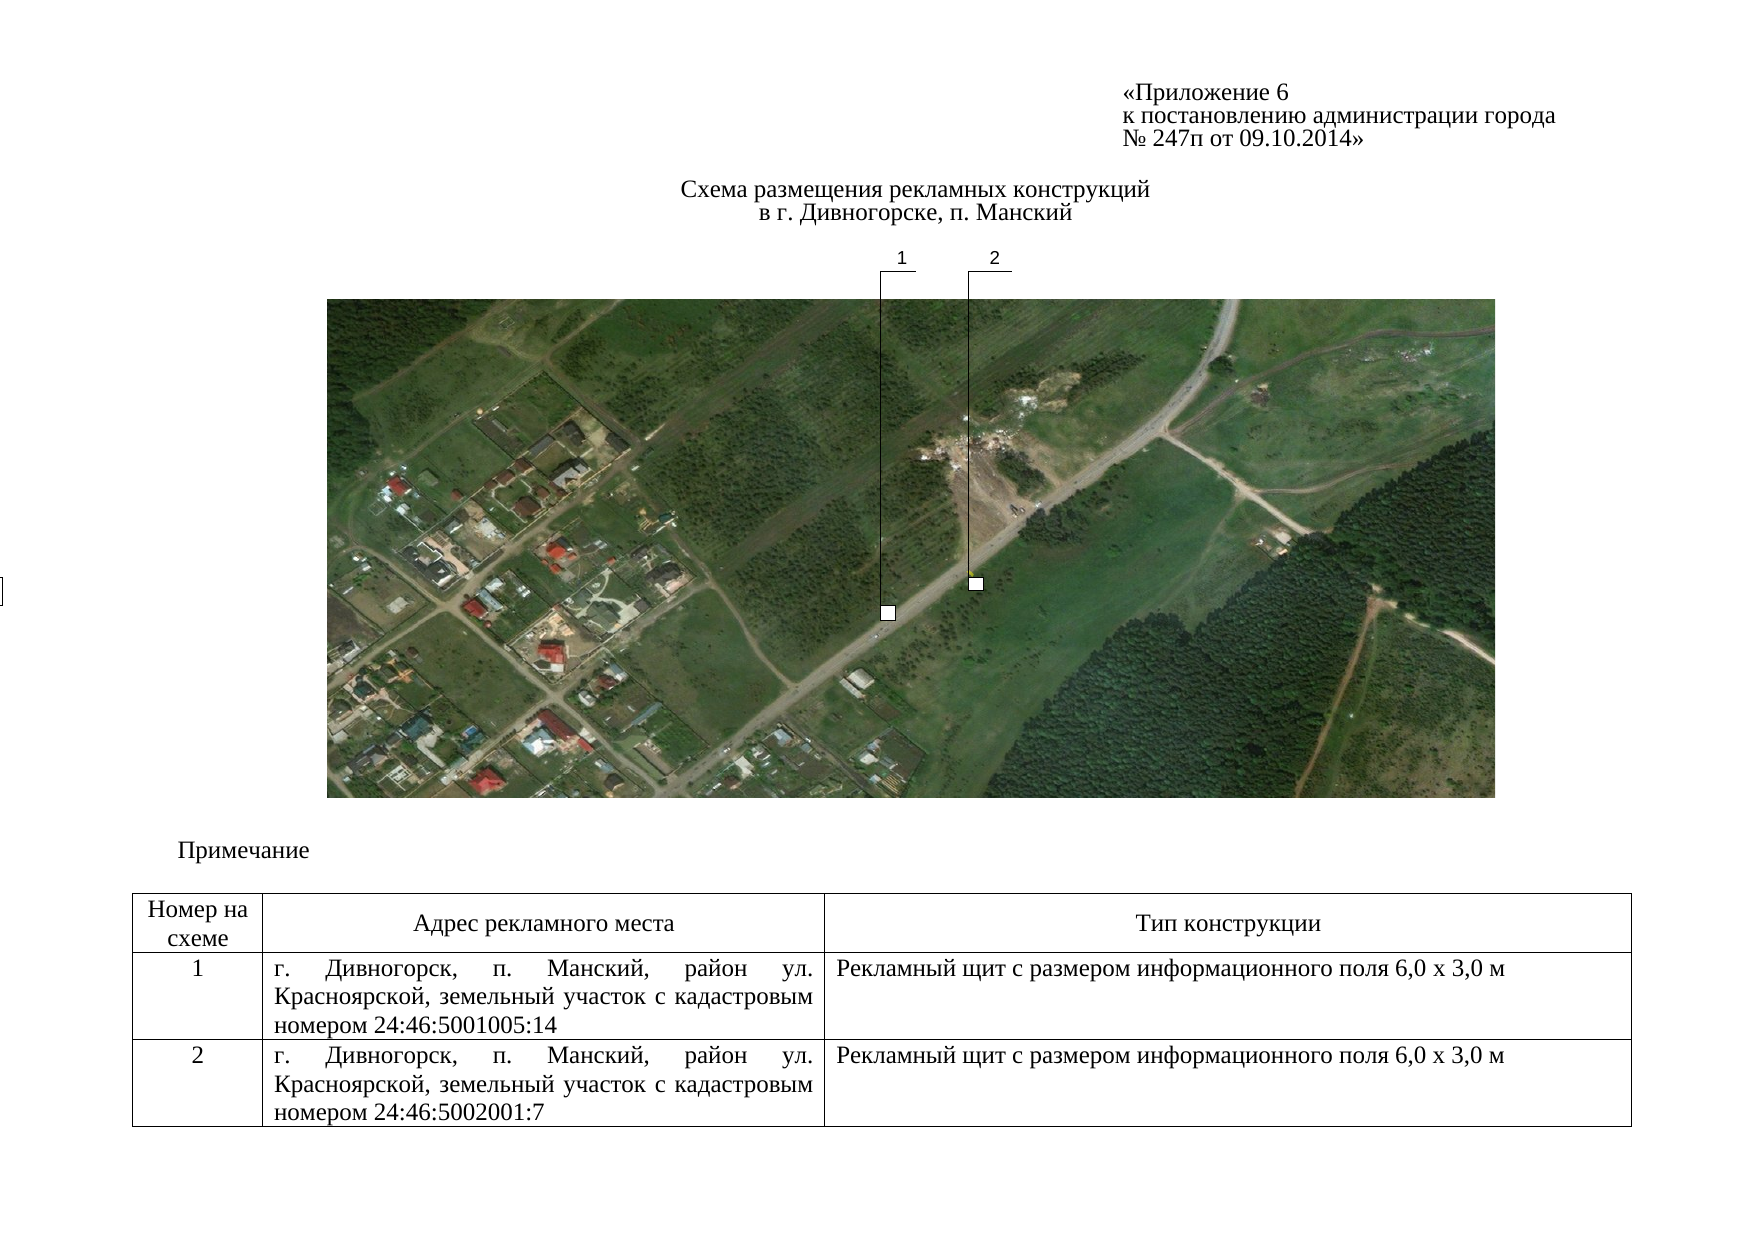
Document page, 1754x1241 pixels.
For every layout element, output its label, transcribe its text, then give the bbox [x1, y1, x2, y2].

table_cell Рекламный щит с размером информационного поля 6,0 x 3,0 м [825, 953, 1631, 1039]
table_cell г. Дивногорск, п. Манский, район ул. Красноярской, земельный участок с кадастровым номером 24:46:5002001:7 [263, 1040, 824, 1126]
text 1 2 [177, 247, 1654, 268]
text к постановлению администрации города [1122, 105, 1654, 128]
table_cell Рекламный щит с размером информационного поля 6,0 x 3,0 м [825, 1040, 1631, 1126]
table_header Номер на схеме [133, 894, 262, 952]
text «Приложение 6 [1122, 82, 1654, 105]
text в г. Дивногорске, п. Манский [177, 202, 1654, 225]
table_cell г. Дивногорск, п. Манский, район ул. Красноярской, земельный участок с кадастровым номером 24:46:5001005:14 [263, 953, 824, 1039]
text Примечание [177, 836, 1654, 864]
table_cell 2 [133, 1040, 262, 1126]
text № 247п от 09.10.2014» [1122, 128, 1654, 151]
picture [327, 299, 1496, 798]
text Схема размещения рекламных конструкций [177, 179, 1654, 202]
table_header Адрес рекламного места [263, 894, 824, 952]
table_header Тип конструкции [825, 894, 1631, 952]
table_cell 1 [133, 953, 262, 1039]
